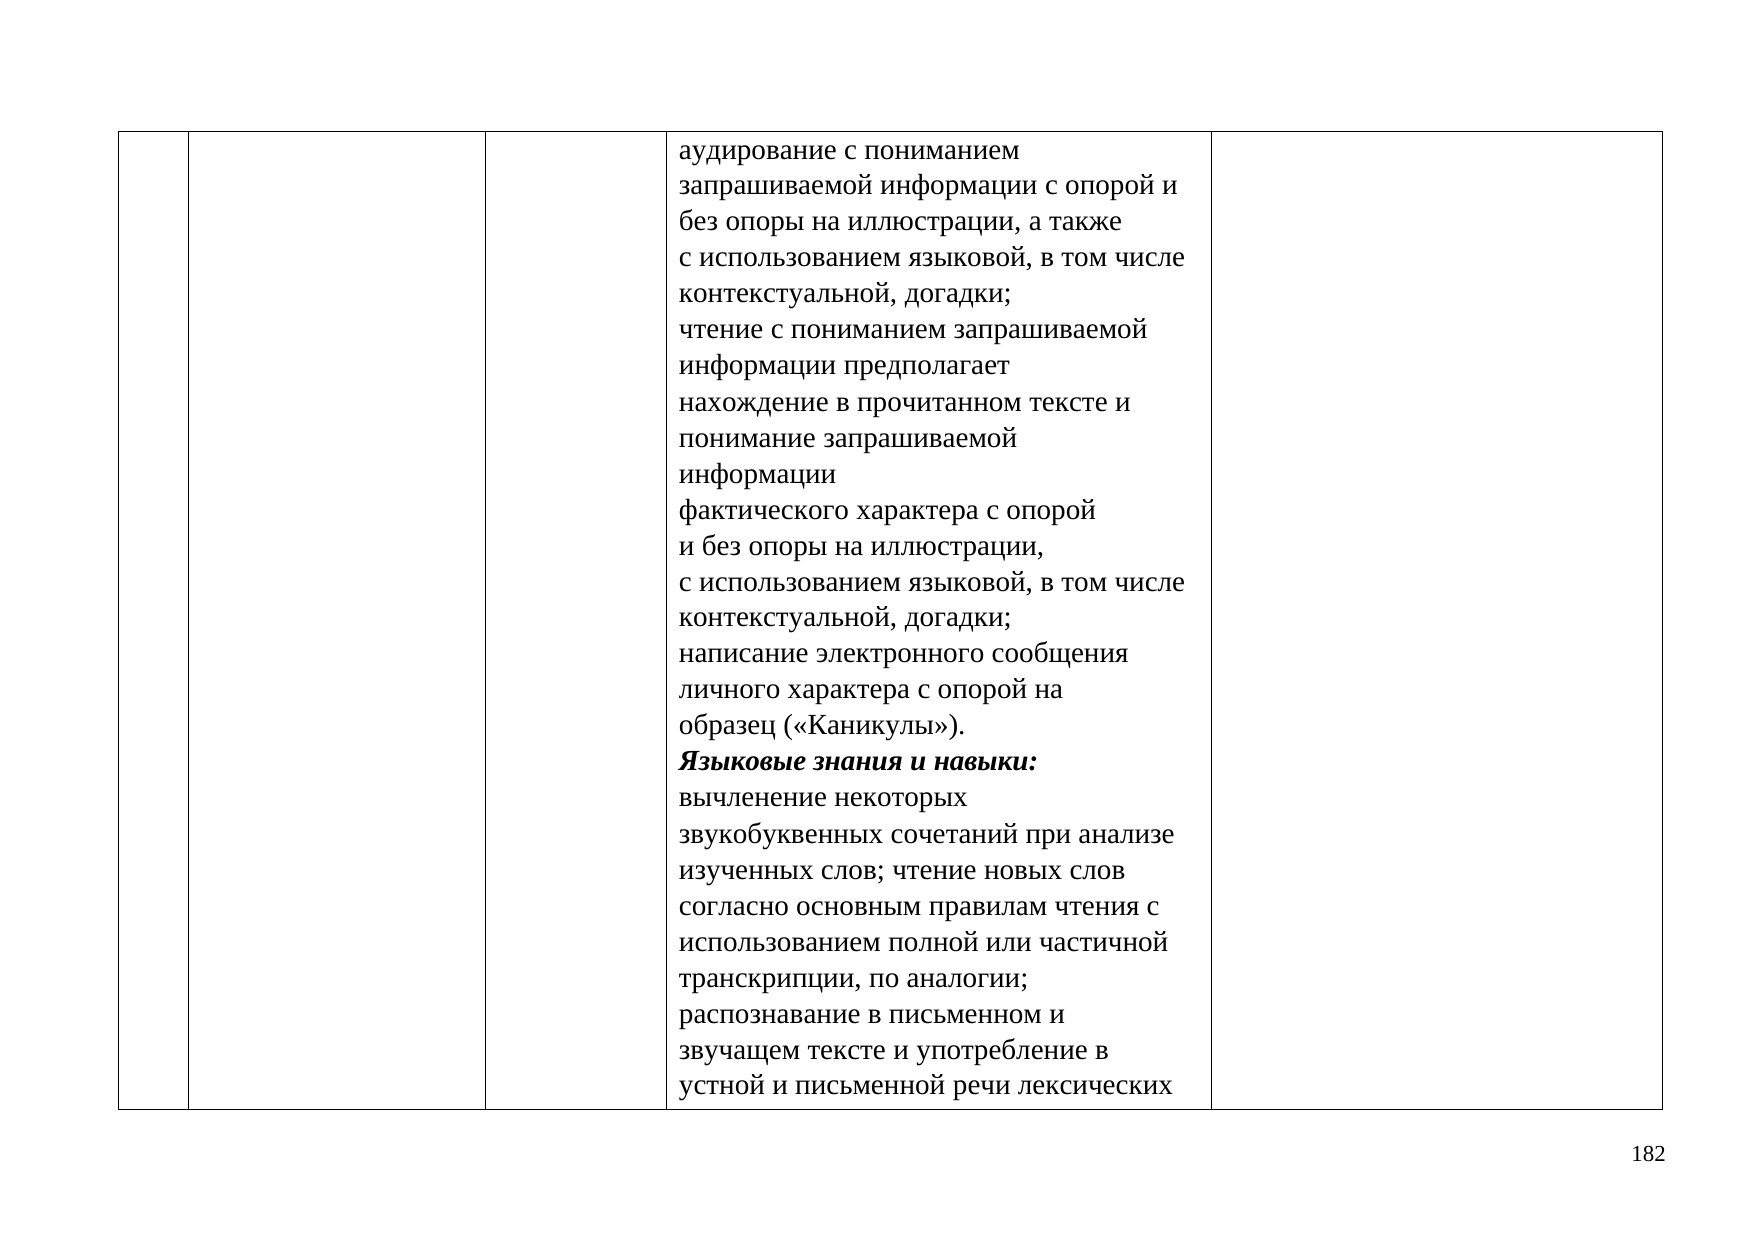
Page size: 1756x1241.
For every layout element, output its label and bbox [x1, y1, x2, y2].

table_header [189, 132, 485, 1109]
table_header [486, 132, 666, 1109]
table_header [1212, 132, 1662, 1109]
table_header [119, 132, 188, 1109]
table_header [667, 132, 1211, 1109]
